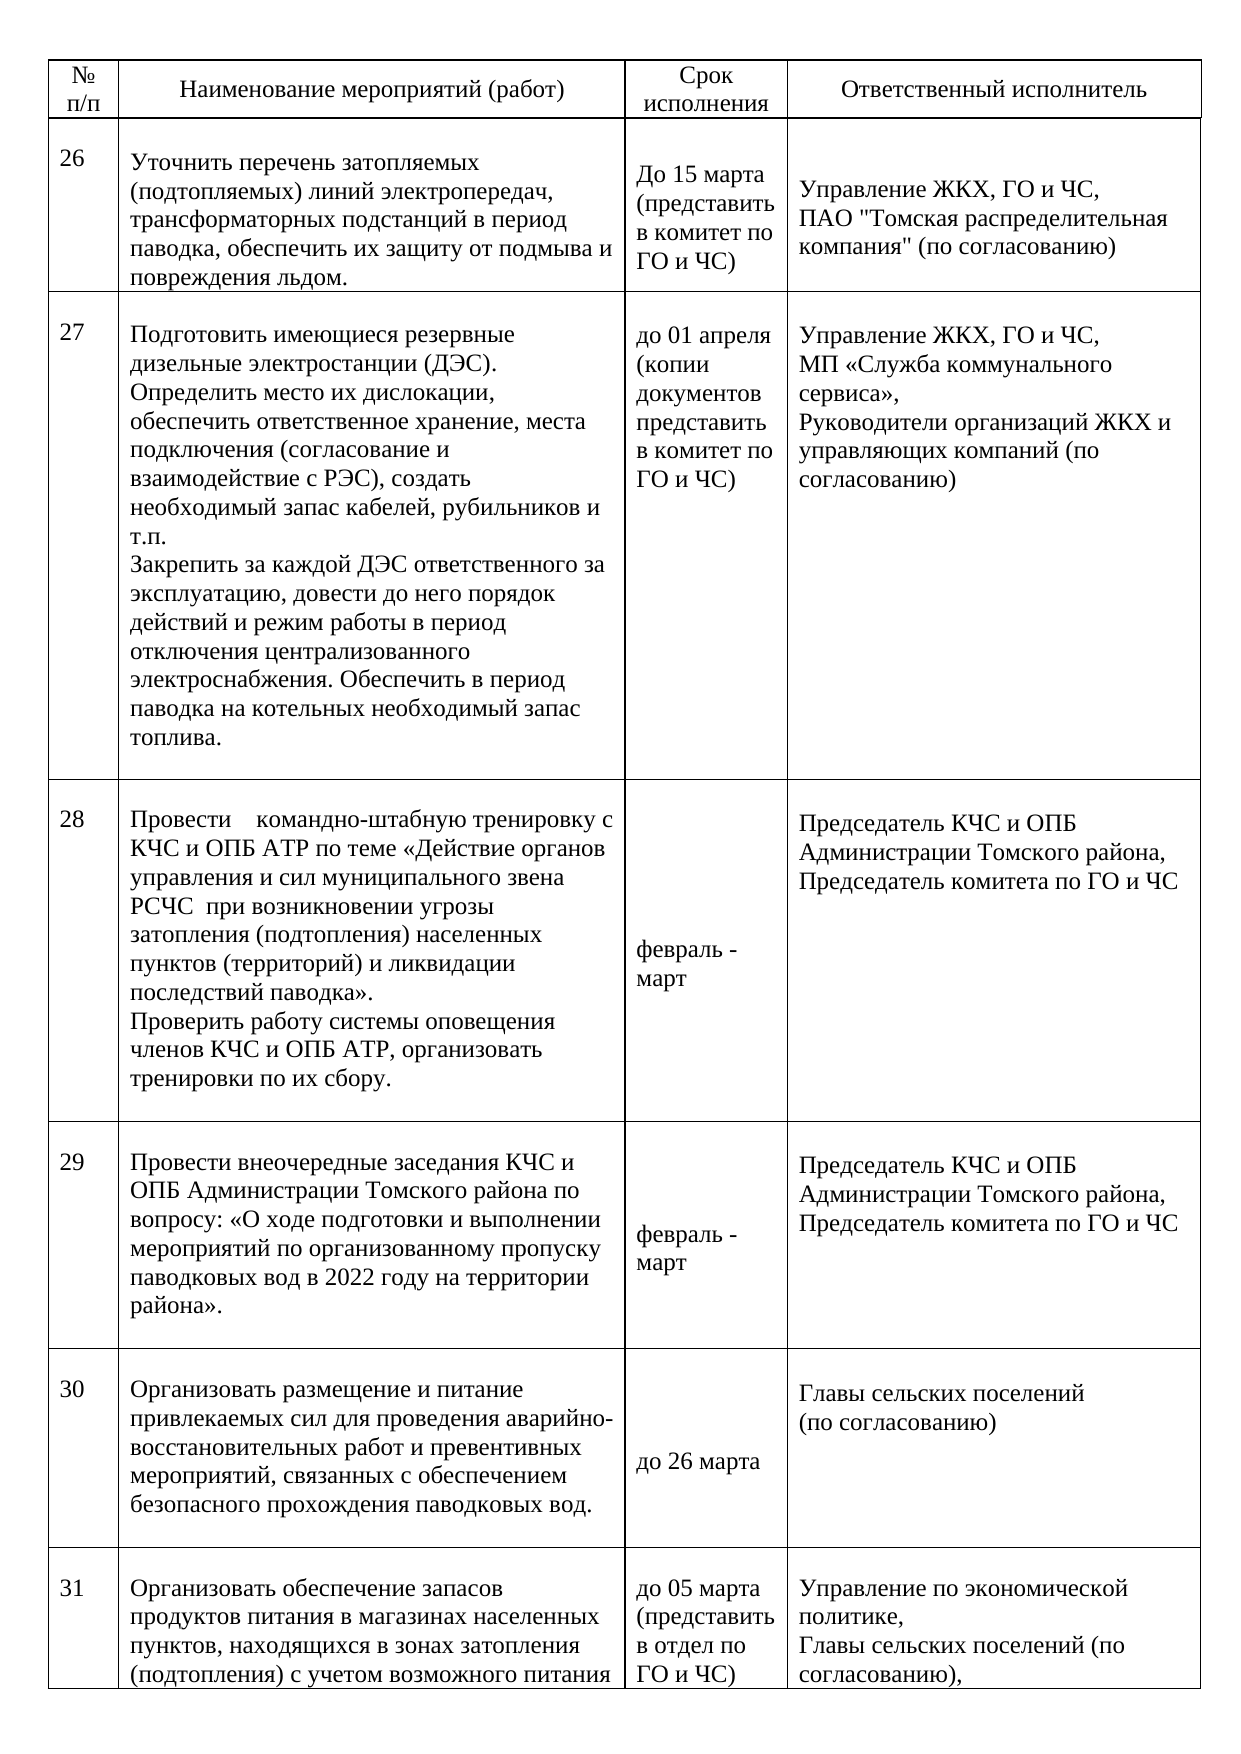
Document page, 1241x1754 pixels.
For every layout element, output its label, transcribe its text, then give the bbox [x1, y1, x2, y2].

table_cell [626, 1548, 787, 1688]
table_cell до 01 апреля (копии документов представить в комитет по ГО и ЧС) [626, 292, 787, 778]
table_header Ответственный исполнитель [788, 61, 1201, 117]
table_cell Председатель КЧС и ОПБ Администрации Томского района, Председатель комитета по ГО и ЧС [788, 780, 1200, 1121]
table_cell Организовать размещение и питание привлекаемых сил для проведения аварийно-восстановительных работ и превентивных мероприятий, связанных с обеспечением безопасного прохождения паводковых вод. [119, 1349, 624, 1547]
table_cell 26 [49, 119, 118, 291]
table_cell февраль - март [626, 1122, 787, 1348]
table_cell 29 [49, 1122, 118, 1348]
table_cell 27 [49, 292, 118, 778]
table_cell Главы сельских поселений (по согласованию) [788, 1349, 1200, 1547]
table_cell Управление ЖКХ, ГО и ЧС, МП «Служба коммунального сервиса», Руководители организаций ЖКХ и управляющих компаний (по согласованию) [788, 292, 1200, 778]
table_cell До 15 марта (представить в комитет по ГО и ЧС) [626, 119, 787, 291]
table_cell Председатель КЧС и ОПБ Администрации Томского района, Председатель комитета по ГО и ЧС [788, 1122, 1200, 1348]
table_cell 30 [49, 1349, 118, 1547]
table_cell 28 [49, 780, 118, 1121]
table_cell Провести командно-штабную тренировку с КЧС и ОПБ АТР по теме «Действие органов управления и сил муниципального звена РСЧС при возникновении угрозы затопления (подтопления) населенных пунктов (территорий) и ликвидации последствий паводка». Проверить работу системы оповещения членов КЧС и ОПБ АТР, организовать тренировки по их сбору. [119, 780, 624, 1121]
table_header № п/п [49, 61, 118, 117]
table_cell Провести внеочередные заседания КЧС и ОПБ Администрации Томского района по вопросу: «О ходе подготовки и выполнении мероприятий по организованному пропуску паводковых вод в 2022 году на территории района». [119, 1122, 624, 1348]
table_cell Управление ЖКХ, ГО и ЧС, ПАО "Томская распределительная компания" (по согласованию) [788, 119, 1200, 291]
table_cell февраль - март [626, 780, 787, 1121]
table_header Наименование мероприятий (работ) [119, 61, 624, 117]
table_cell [788, 1548, 1200, 1688]
table_cell Подготовить имеющиеся резервные дизельные электростанции (ДЭС). Определить место их дислокации, обеспечить ответственное хранение, места подключения (согласование и взаимодействие с РЭС), создать необходимый запас кабелей, рубильников и т.п. Закрепить за каждой ДЭС ответственного за эксплуатацию, довести до него порядок действий и режим работы в период отключения централизованного электроснабжения. Обеспечить в период паводка на котельных необходимый запас топлива. [119, 292, 624, 778]
table_header Срок исполнения [626, 61, 787, 117]
table_cell 31 [49, 1548, 118, 1688]
table_cell Уточнить перечень затопляемых (подтопляемых) линий электропередач, трансформаторных подстанций в период паводка, обеспечить их защиту от подмыва и повреждения льдом. [119, 119, 624, 291]
table_cell до 26 марта [626, 1349, 787, 1547]
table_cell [119, 1548, 624, 1688]
